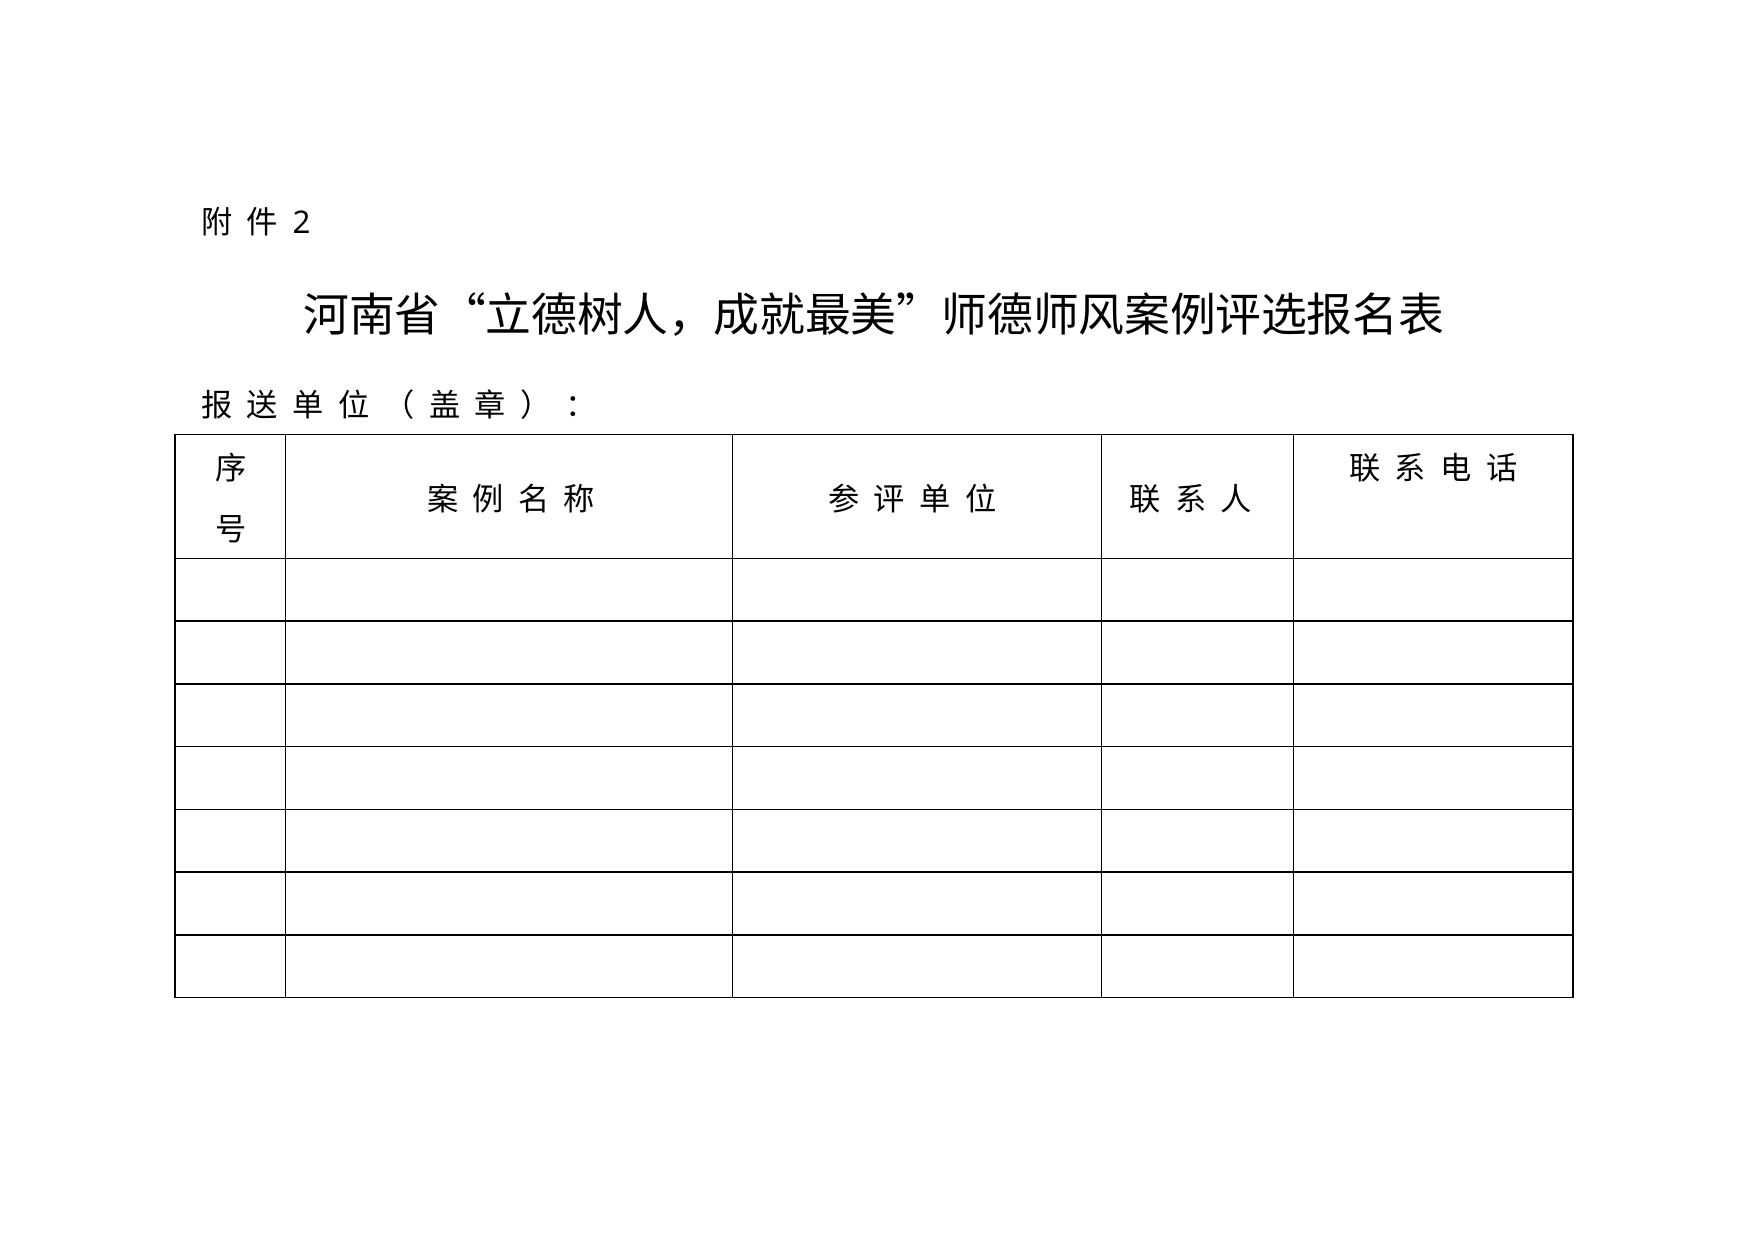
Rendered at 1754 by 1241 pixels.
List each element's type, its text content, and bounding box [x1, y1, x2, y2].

table_header 序号 [176, 435, 285, 558]
table_header 联系人 [1102, 435, 1293, 558]
table_cell [733, 873, 1101, 934]
table_cell [733, 747, 1101, 808]
text 报送单位（盖章）： [201, 373, 1547, 434]
table_cell [1294, 685, 1572, 746]
table_cell [176, 685, 285, 746]
table_cell [1294, 559, 1572, 620]
table_cell [733, 810, 1101, 871]
table_cell [1294, 873, 1572, 934]
table_cell [1294, 747, 1572, 808]
table_header 参评单位 [733, 435, 1101, 558]
table_header 联系电话 [1294, 435, 1572, 558]
table_cell [286, 936, 732, 997]
table_cell [286, 747, 732, 808]
table_cell [1102, 810, 1293, 871]
table_cell [286, 685, 732, 746]
table_cell [1102, 936, 1293, 997]
table_cell [286, 810, 732, 871]
text 附件2 [201, 189, 1547, 250]
table_cell [176, 810, 285, 871]
table_cell [1294, 936, 1572, 997]
table_cell [1102, 685, 1293, 746]
table_cell [1294, 622, 1572, 683]
table_header 案例名称 [286, 435, 732, 558]
table_cell [1102, 873, 1293, 934]
table_cell [286, 559, 732, 620]
table_cell [176, 559, 285, 620]
table_cell [733, 685, 1101, 746]
table_cell [1102, 559, 1293, 620]
table_cell [176, 873, 285, 934]
text 河南省“立德树人，成就最美”师德师风案例评选报名表 [201, 250, 1547, 373]
table_cell [733, 622, 1101, 683]
table_cell [733, 559, 1101, 620]
table_cell [1294, 810, 1572, 871]
table_cell [733, 936, 1101, 997]
table_cell [176, 622, 285, 683]
table_cell [176, 747, 285, 808]
table_cell [286, 873, 732, 934]
table_cell [176, 936, 285, 997]
table_cell [1102, 622, 1293, 683]
table_cell [286, 622, 732, 683]
table_cell [1102, 747, 1293, 808]
